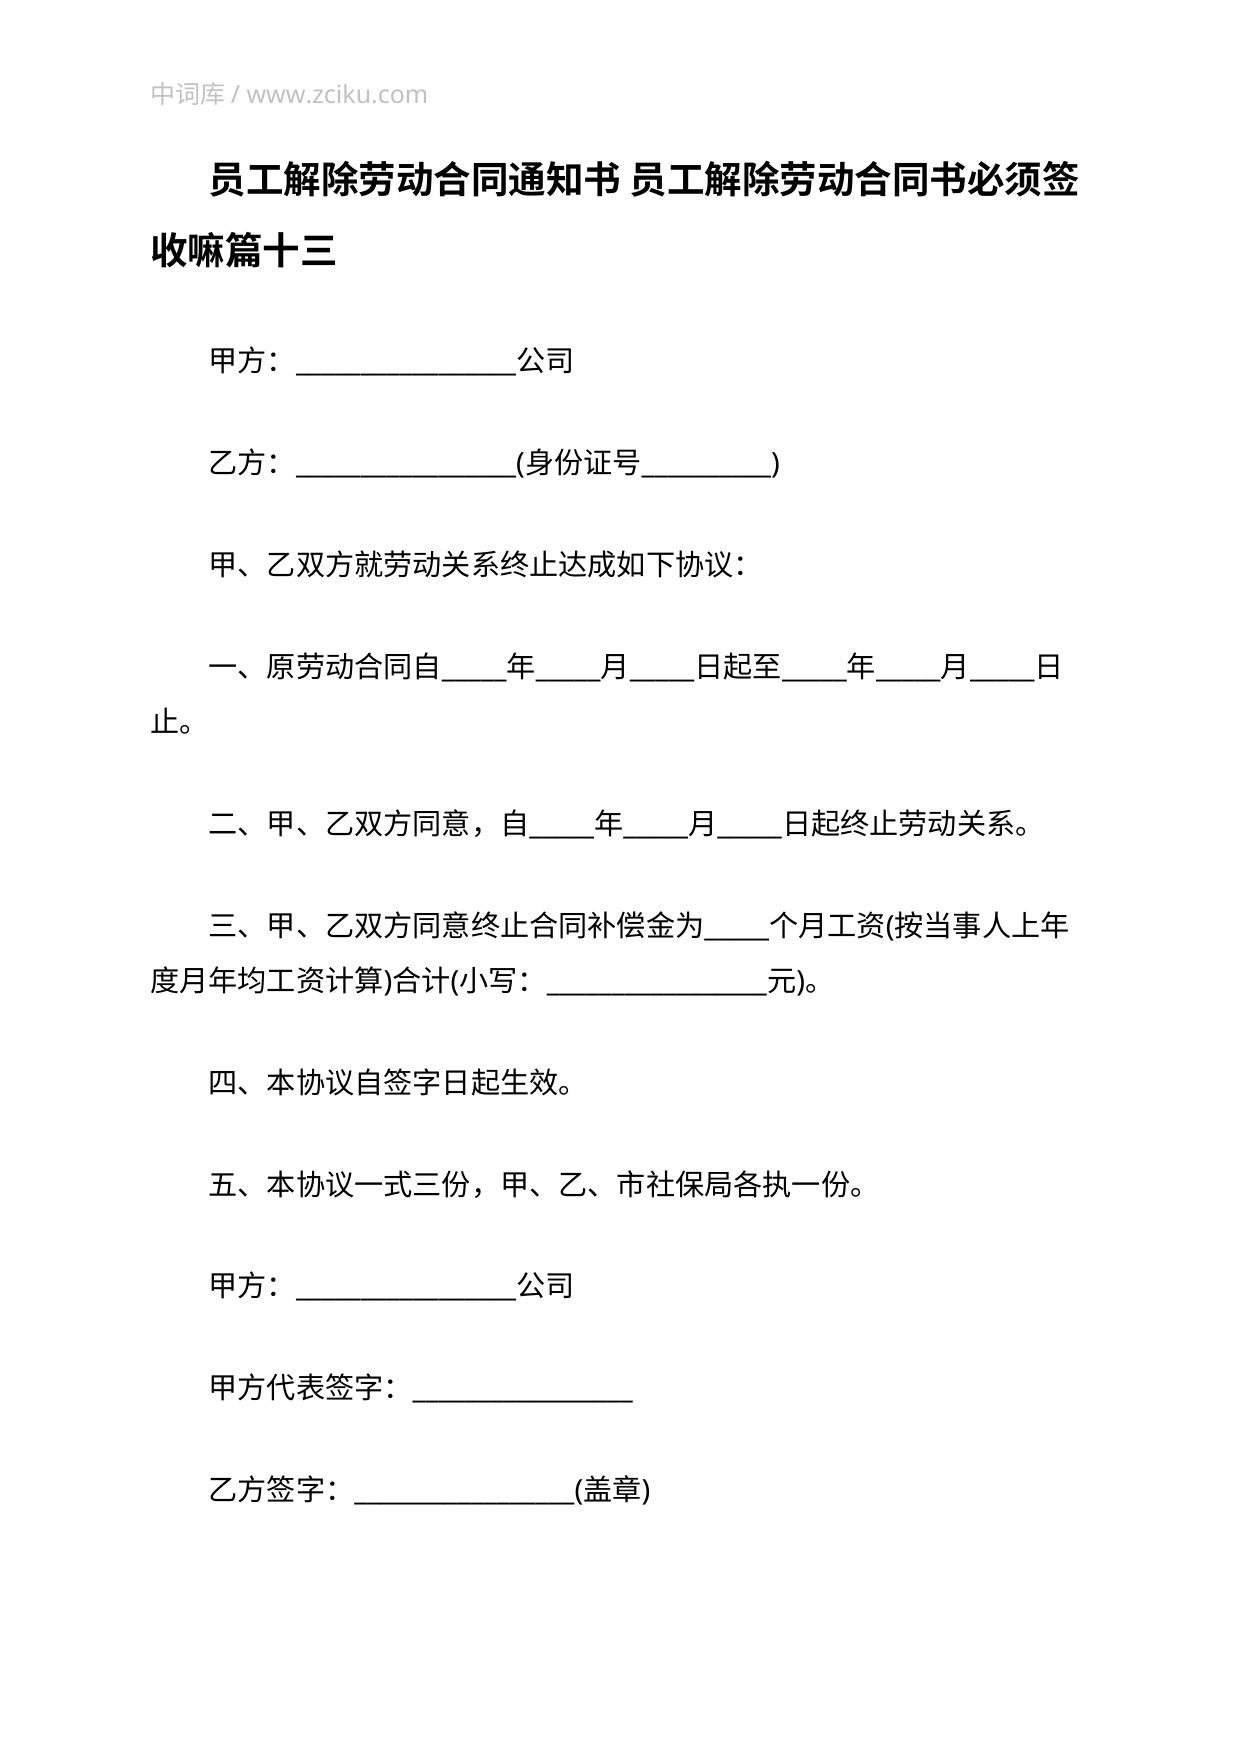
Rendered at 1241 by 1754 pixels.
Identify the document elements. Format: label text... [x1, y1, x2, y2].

text 四、本协议自签字日起生效。 [150, 1059, 1090, 1102]
text 员工解除劳动合同通知书 员工解除劳动合同书必须签收嘛篇十三 [150, 150, 1090, 275]
text 甲方：_________________公司 [150, 338, 1090, 380]
text 五、本协议一式三份，甲、乙、市社保局各执一份。 [150, 1161, 1090, 1203]
text 甲、乙双方就劳动关系终止达成如下协议： [150, 542, 1090, 584]
text 乙方签字：_________________(盖章) [150, 1467, 1090, 1509]
text 一、原劳动合同自_____年_____月_____日起至_____年_____月_____日止。 [150, 644, 1090, 741]
text 甲方：_________________公司 [150, 1263, 1090, 1305]
text 甲方代表签字：_________________ [150, 1365, 1090, 1407]
text 二、甲、乙双方同意，自_____年_____月_____日起终止劳动关系。 [150, 800, 1090, 843]
text 乙方：_________________(身份证号__________) [150, 440, 1090, 482]
text 三、甲、乙双方同意终止合同补偿金为_____个月工资(按当事人上年度月年均工资计算)合计(小写：_________________元)。 [150, 902, 1090, 1000]
